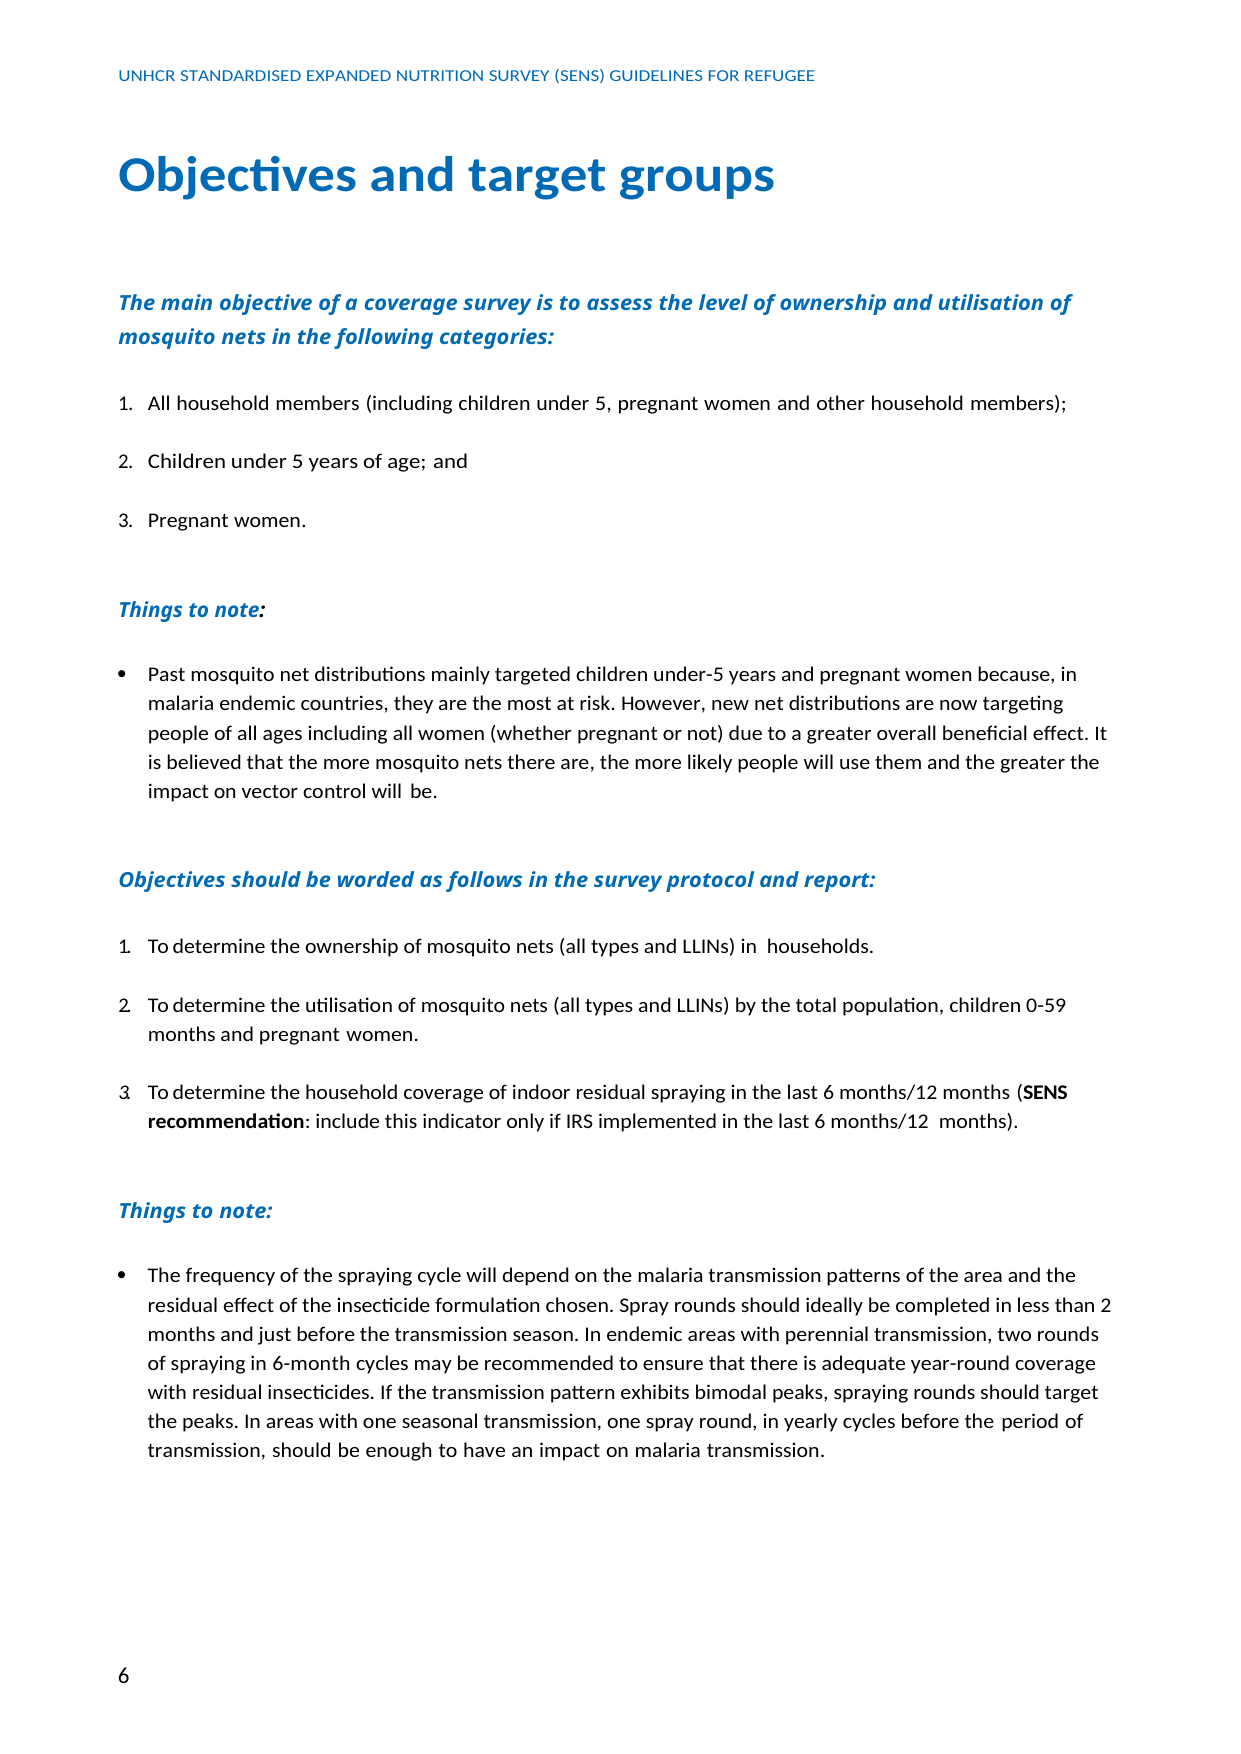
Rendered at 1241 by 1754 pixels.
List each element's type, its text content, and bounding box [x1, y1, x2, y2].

subtitle Objectives and target groups [118, 143, 1196, 204]
list To determine the household coverage of indoor residual spraying in the last 6 months/12 months (SENS recommendation: include this indicator only if IRS implemented in the last 6 months/12 months). [118, 1079, 1088, 1134]
subtitle Things to note: [118, 595, 1196, 623]
list Pregnant women. [118, 507, 1196, 532]
subtitle The main objective of a coverage survey is to assess the level of ownership and utilisation of mosquito nets in the following categories: [118, 288, 1094, 351]
subtitle Objectives should be worded as follows in the survey protocol and report: [118, 866, 1196, 894]
list The frequency of the spraying cycle will depend on the malaria transmission patterns of the area and the residual effect of the insecticide formulation chosen. Spray rounds should ideally be completed in less than 2 months and just before the transmission season. In endemic areas with perennial transmission, two rounds of spraying in 6-month cycles may be recommended to ensure that there is adequate year-round coverage with residual insecticides. If the transmission pattern exhibits bimodal peaks, spraying rounds should target the peaks. In areas with one seasonal transmission, one spray round, in yearly cycles before the period of transmission, should be enough to have an impact on malaria transmission. [118, 1263, 1122, 1463]
list Past mosquito net distributions mainly targeted children under-5 years and pregnant women because, in malaria endemic countries, they are the most at risk. However, new net distributions are now targeting people of all ages including all women (whether pregnant or not) due to a greater overall beneficial effect. It is believed that the more mosquito nets there are, the more likely people will use them and the greater the impact on vector control will be. [118, 661, 1118, 803]
list Children under 5 years of age; and [118, 448, 1196, 474]
subtitle Things to note: [118, 1196, 1196, 1225]
list To determine the ownership of mosquito nets (all types and LLINs) in households. [118, 933, 1196, 959]
list All household members (including children under 5, pregnant women and other household members); [118, 390, 1196, 416]
list To determine the utilisation of mosquito nets (all types and LLINs) by the total population, children 0-59 months and pregnant women. [118, 992, 1082, 1046]
